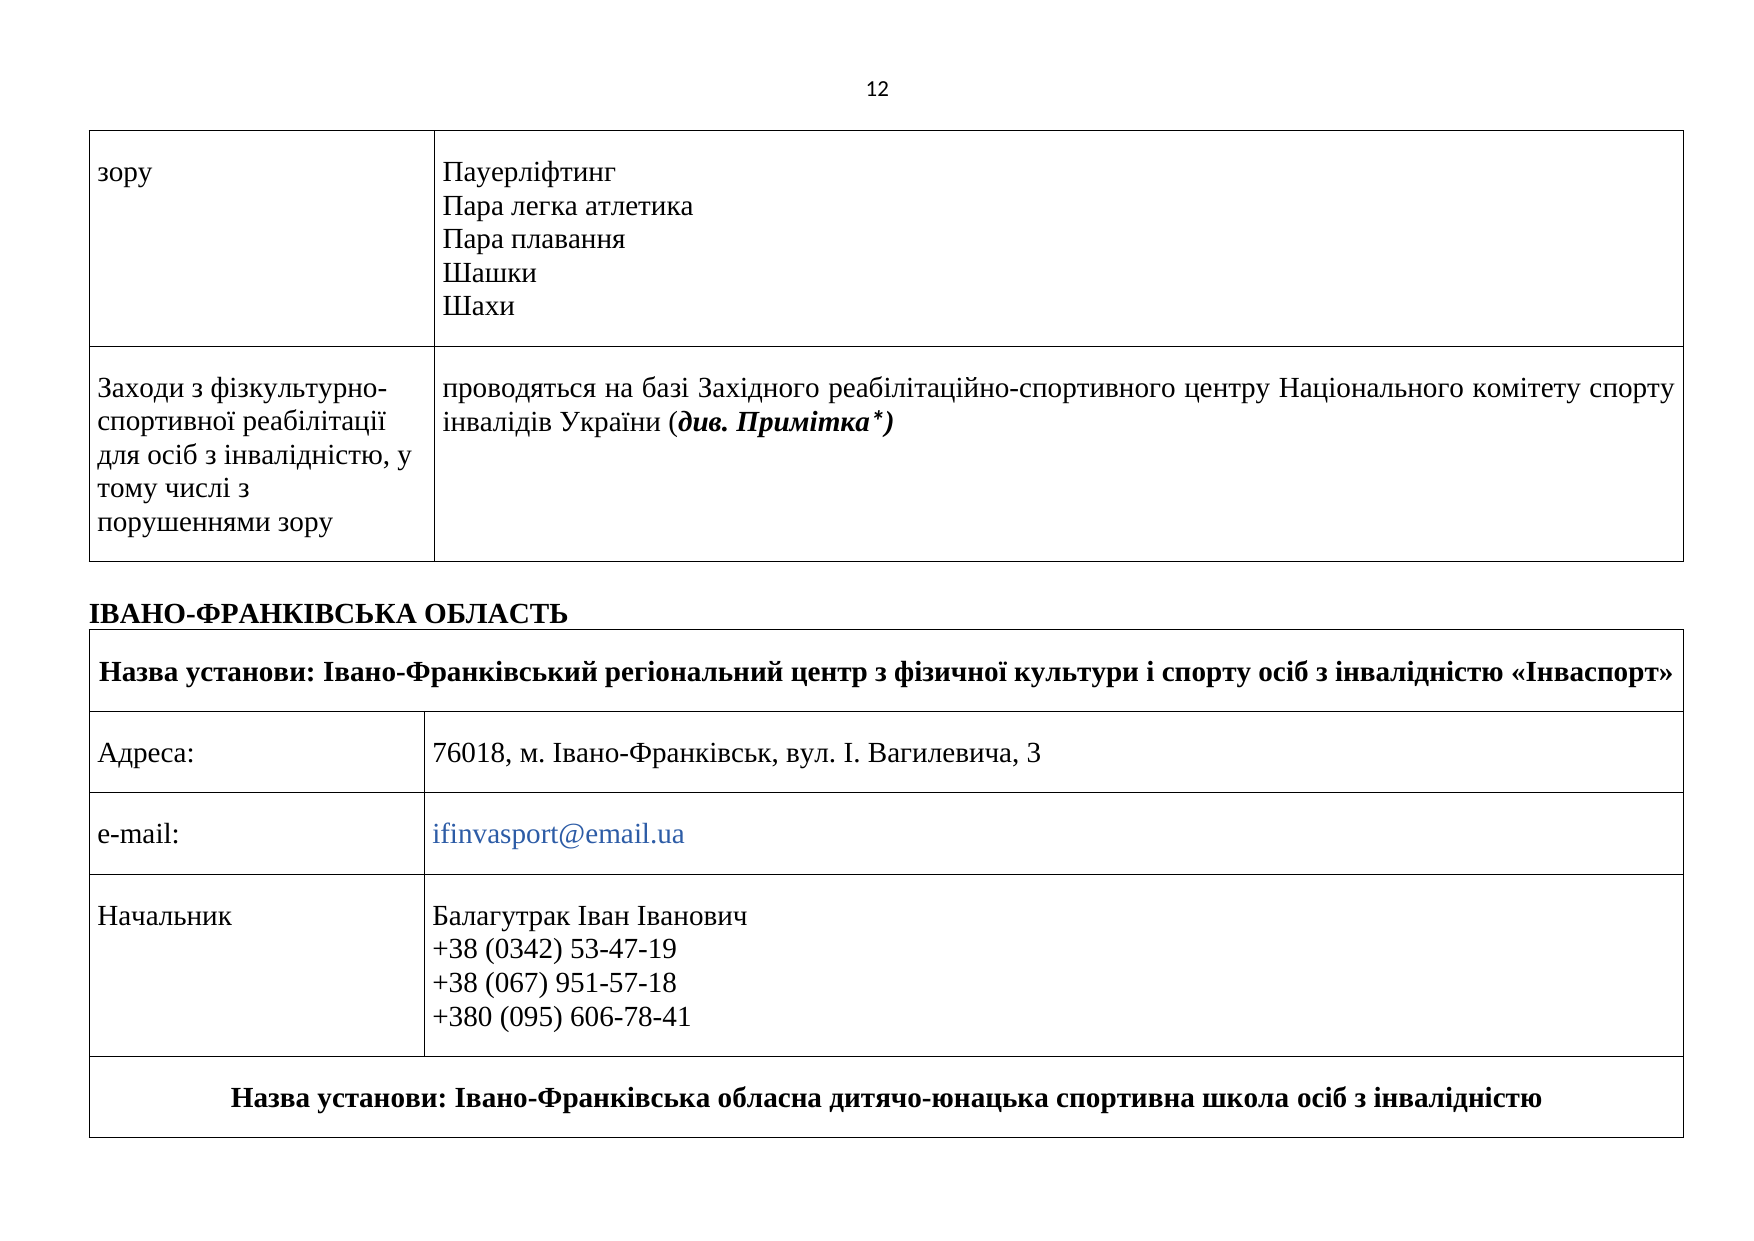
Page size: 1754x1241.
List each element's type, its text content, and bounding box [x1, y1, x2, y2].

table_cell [435, 131, 1683, 346]
table_cell Балагутрак Іван Іванович +38 (0342) 53-47-19 +38 (067) 951-57-18 +380 (095) 606-78-41 [425, 875, 1683, 1056]
table_cell ifinvasport@email.ua [425, 793, 1683, 874]
table_header Назва установи: Івано-Франківський регіональний центр з фізичної культури і спорту осіб з інвалідністю «Інваспорт» [90, 630, 1683, 711]
text ІВАНО-ФРАНКІВСЬКА ОБЛАСТЬ [89, 596, 1665, 629]
table_cell Назва установи: Івано-Франківська обласна дитячо-юнацька спортивна школа осіб з інвалідністю [90, 1057, 1683, 1137]
table_cell проводяться на базі Західного реабілітаційно-спортивного центру Національного комітету спорту інвалідів України (див. Примітка*) [435, 347, 1683, 561]
table_cell Заходи з фізкультурно-спортивної реабілітації для осіб з інвалідністю, у тому числі з порушеннями зору [90, 347, 434, 561]
table_cell e-mail: [90, 793, 424, 874]
table_cell 76018, м. Івано-Франківськ, вул. І. Вагилевича, 3 [425, 712, 1683, 792]
table_cell Адреса: [90, 712, 424, 792]
table_cell Начальник [90, 875, 424, 1056]
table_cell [90, 131, 434, 346]
